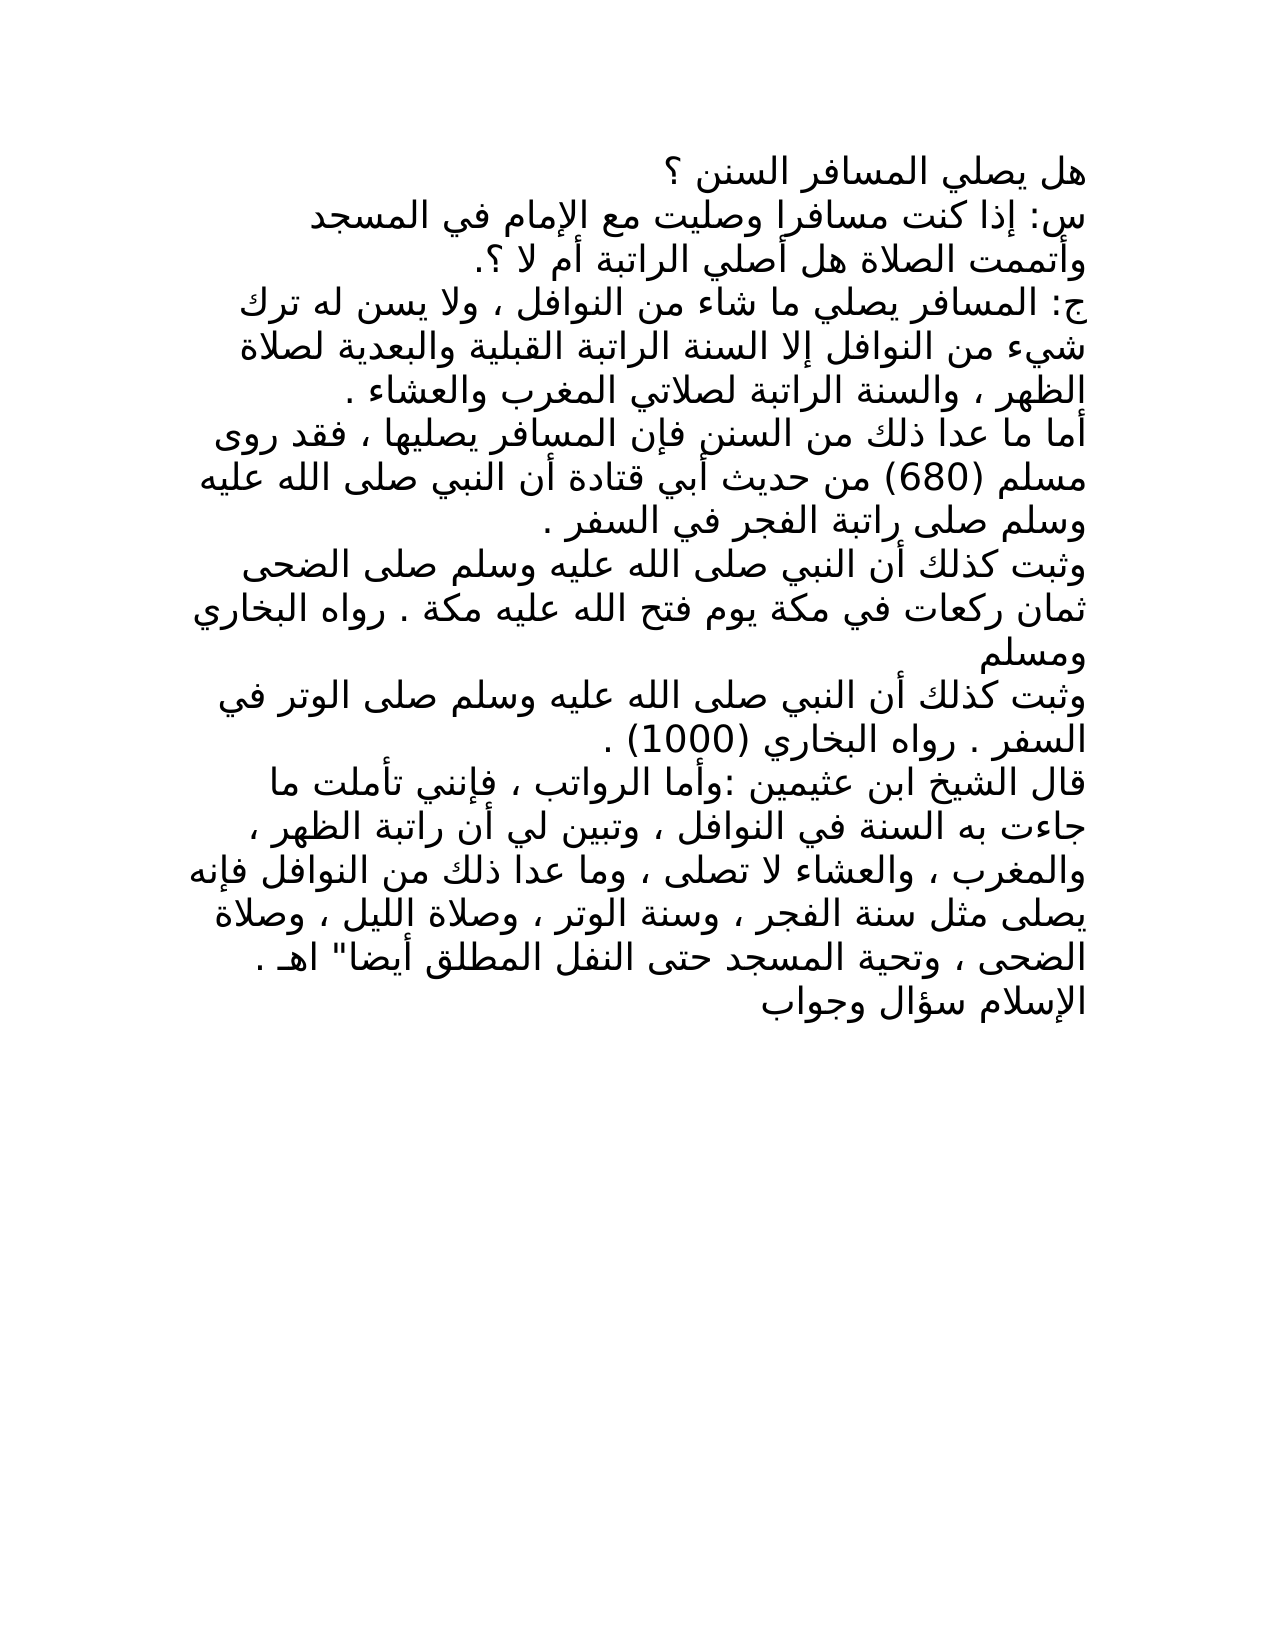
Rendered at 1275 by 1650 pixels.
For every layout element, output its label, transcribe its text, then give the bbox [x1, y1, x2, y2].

text ج: المسافر يصلي ما شاء من النوافل ، ولا يسن له ترك شيء من النوافل إلا السنة الراتبة القبلية والبعدية لصلاة الظهر ، والسنة الراتبة لصلاتي المغرب والعشاء . [187, 281, 1087, 412]
text قال الشيخ ابن عثيمين :وأما الرواتب ، فإنني تأملت ما جاءت به السنة في النوافل ، وتبين لي أن راتبة الظهر ، والمغرب ، والعشاء لا تصلى ، وما عدا ذلك من النوافل فإنه يصلى مثل سنة الفجر ، وسنة الوتر ، وصلاة الليل ، وصلاة الضحى ، وتحية المسجد حتى النفل المطلق أيضا" اهـ . [187, 761, 1087, 979]
text الإسلام سؤال وجواب [187, 979, 1087, 1023]
text أما ما عدا ذلك من السنن فإن المسافر يصليها ، فقد روى مسلم (680) من حديث أبي قتادة أن النبي صلى الله عليه وسلم صلى راتبة الفجر في السفر . [187, 412, 1087, 543]
text وثبت كذلك أن النبي صلى الله عليه وسلم صلى الوتر في السفر . رواه البخاري (1000) . [187, 674, 1087, 761]
text وثبت كذلك أن النبي صلى الله عليه وسلم صلى الضحى ثمان ركعات في مكة يوم فتح الله عليه مكة . رواه البخاري ومسلم [187, 543, 1087, 674]
text هل يصلي المسافر السنن ؟ [187, 150, 1087, 194]
text س: إذا كنت مسافرا وصليت مع الإمام في المسجد وأتممت الصلاة هل أصلي الراتبة أم لا ؟. [187, 194, 1087, 281]
